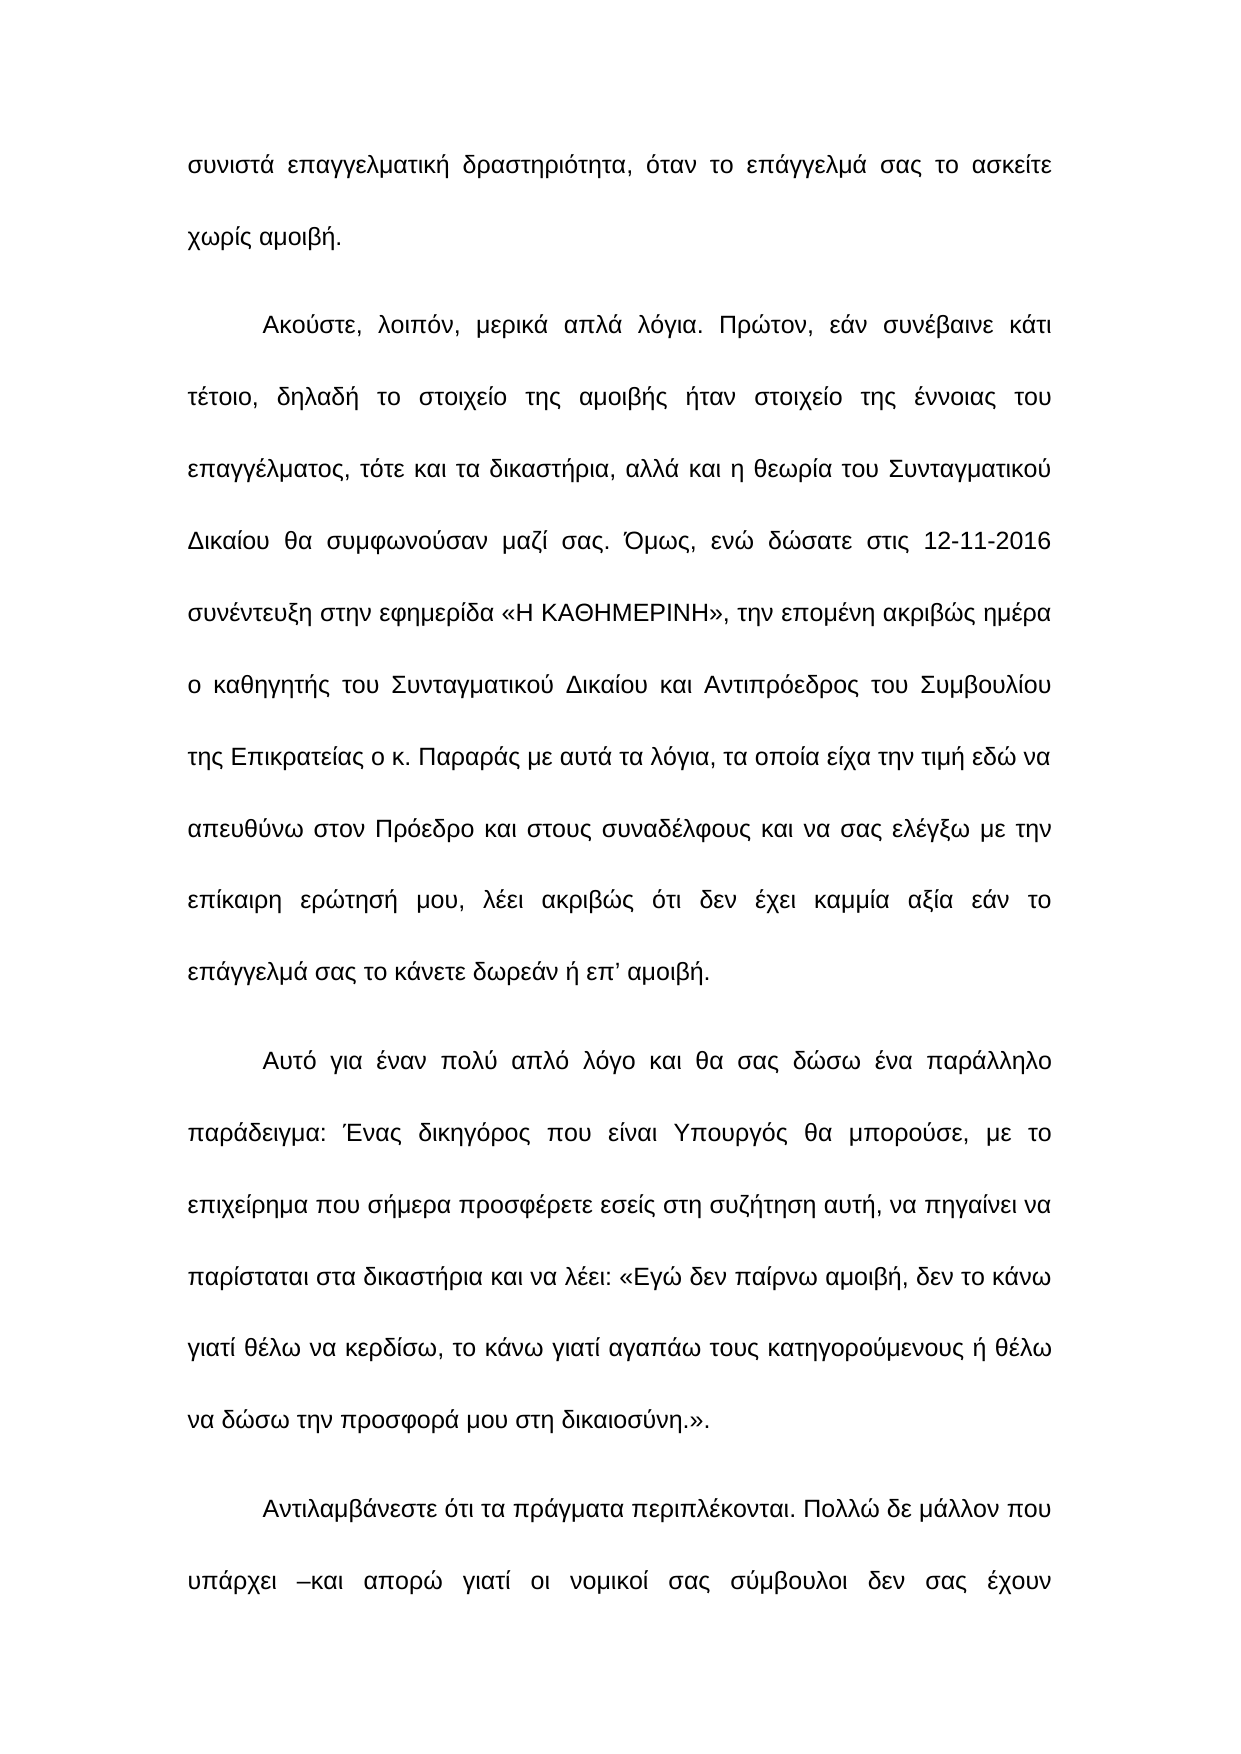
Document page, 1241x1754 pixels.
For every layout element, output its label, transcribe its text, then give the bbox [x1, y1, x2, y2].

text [187, 1494, 1053, 1594]
text Ακούστε, λοιπόν, μερικά απλά λόγια. Πρώτον, εάν συνέβαινε κάτι τέτοιο, δηλαδή το στοιχείο της αμοιβής ήταν στοιχείο της έννοιας του επαγγέλματος, τότε και τα δικαστήρια, αλλά και η θεωρία του Συνταγματικού Δικαίου θα συμφωνούσαν μαζί σας. Όμως, ενώ δώσατε στις 12-11-2016 συνέντευξη στην εφημερίδα «Η ΚΑΘΗΜΕΡΙΝΗ», την επομένη ακριβώς ημέρα ο καθηγητής του Συνταγματικού Δικαίου και Αντιπρόεδρος του Συμβουλίου της Επικρατείας ο κ. Παραράς με αυτά τα λόγια, τα οποία είχα την τιμή εδώ να απευθύνω στον Πρόεδρο και στους συναδέλφους και να σας ελέγξω με την επίκαιρη ερώτησή μου, λέει ακριβώς ότι δεν έχει καμμία αξία εάν το επάγγελμά σας το κάνετε δωρεάν ή επ’ αμοιβή. [187, 310, 1053, 986]
text Αυτό για έναν πολύ απλό λόγο και θα σας δώσω ένα παράλληλο παράδειγμα: Ένας δικηγόρος που είναι Υπουργός θα μπορούσε, με το επιχείρημα που σήμερα προσφέρετε εσείς στη συζήτηση αυτή, να πηγαίνει να παρίσταται στα δικαστήρια και να λέει: «Εγώ δεν παίρνω αμοιβή, δεν το κάνω γιατί θέλω να κερδίσω, το κάνω γιατί αγαπάω τους κατηγορούμενους ή θέλω να δώσω την προσφορά μου στη δικαιοσύνη.». [187, 1046, 1053, 1434]
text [187, 150, 1053, 251]
